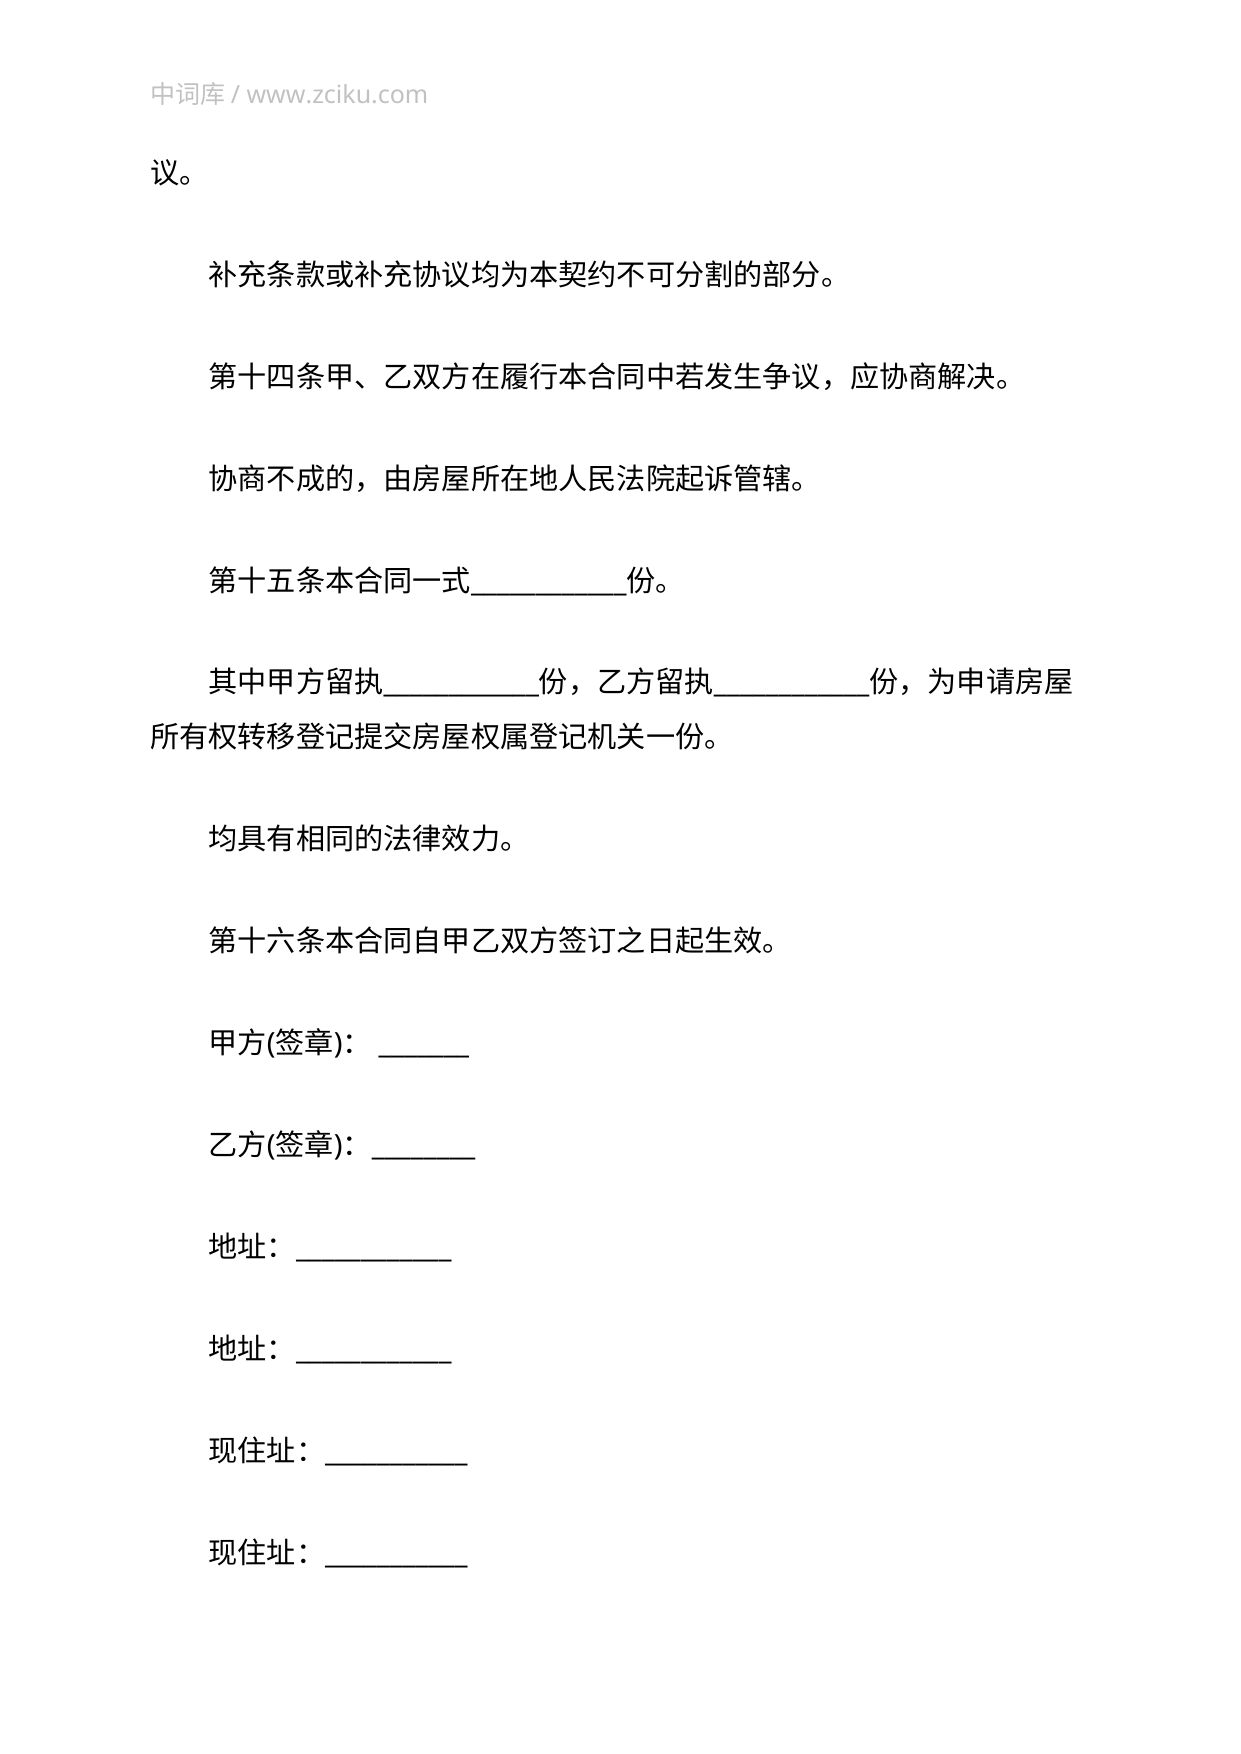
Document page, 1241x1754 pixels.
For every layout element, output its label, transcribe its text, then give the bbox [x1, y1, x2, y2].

text 其中甲方留执____________份，乙方留执____________份，为申请房屋所有权转移登记提交房屋权属登记机关一份。 [150, 659, 1090, 756]
text 乙方(签章)：________ [150, 1121, 1090, 1164]
text 均具有相同的法律效力。 [150, 816, 1090, 858]
text 补充条款或补充协议均为本契约不可分割的部分。 [150, 252, 1090, 294]
text 第十四条甲、乙双方在履行本合同中若发生争议，应协商解决。 [150, 353, 1090, 396]
text 第十五条本合同一式____________份。 [150, 557, 1090, 599]
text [150, 150, 1090, 192]
text 现住址：___________ [150, 1529, 1090, 1572]
text 现住址：___________ [150, 1427, 1090, 1470]
text 地址：____________ [150, 1223, 1090, 1266]
text 协商不成的，由房屋所在地人民法院起诉管辖。 [150, 455, 1090, 498]
text 地址：____________ [150, 1325, 1090, 1368]
text 甲方(签章)： _______ [150, 1019, 1090, 1062]
text 第十六条本合同自甲乙双方签订之日起生效。 [150, 918, 1090, 960]
